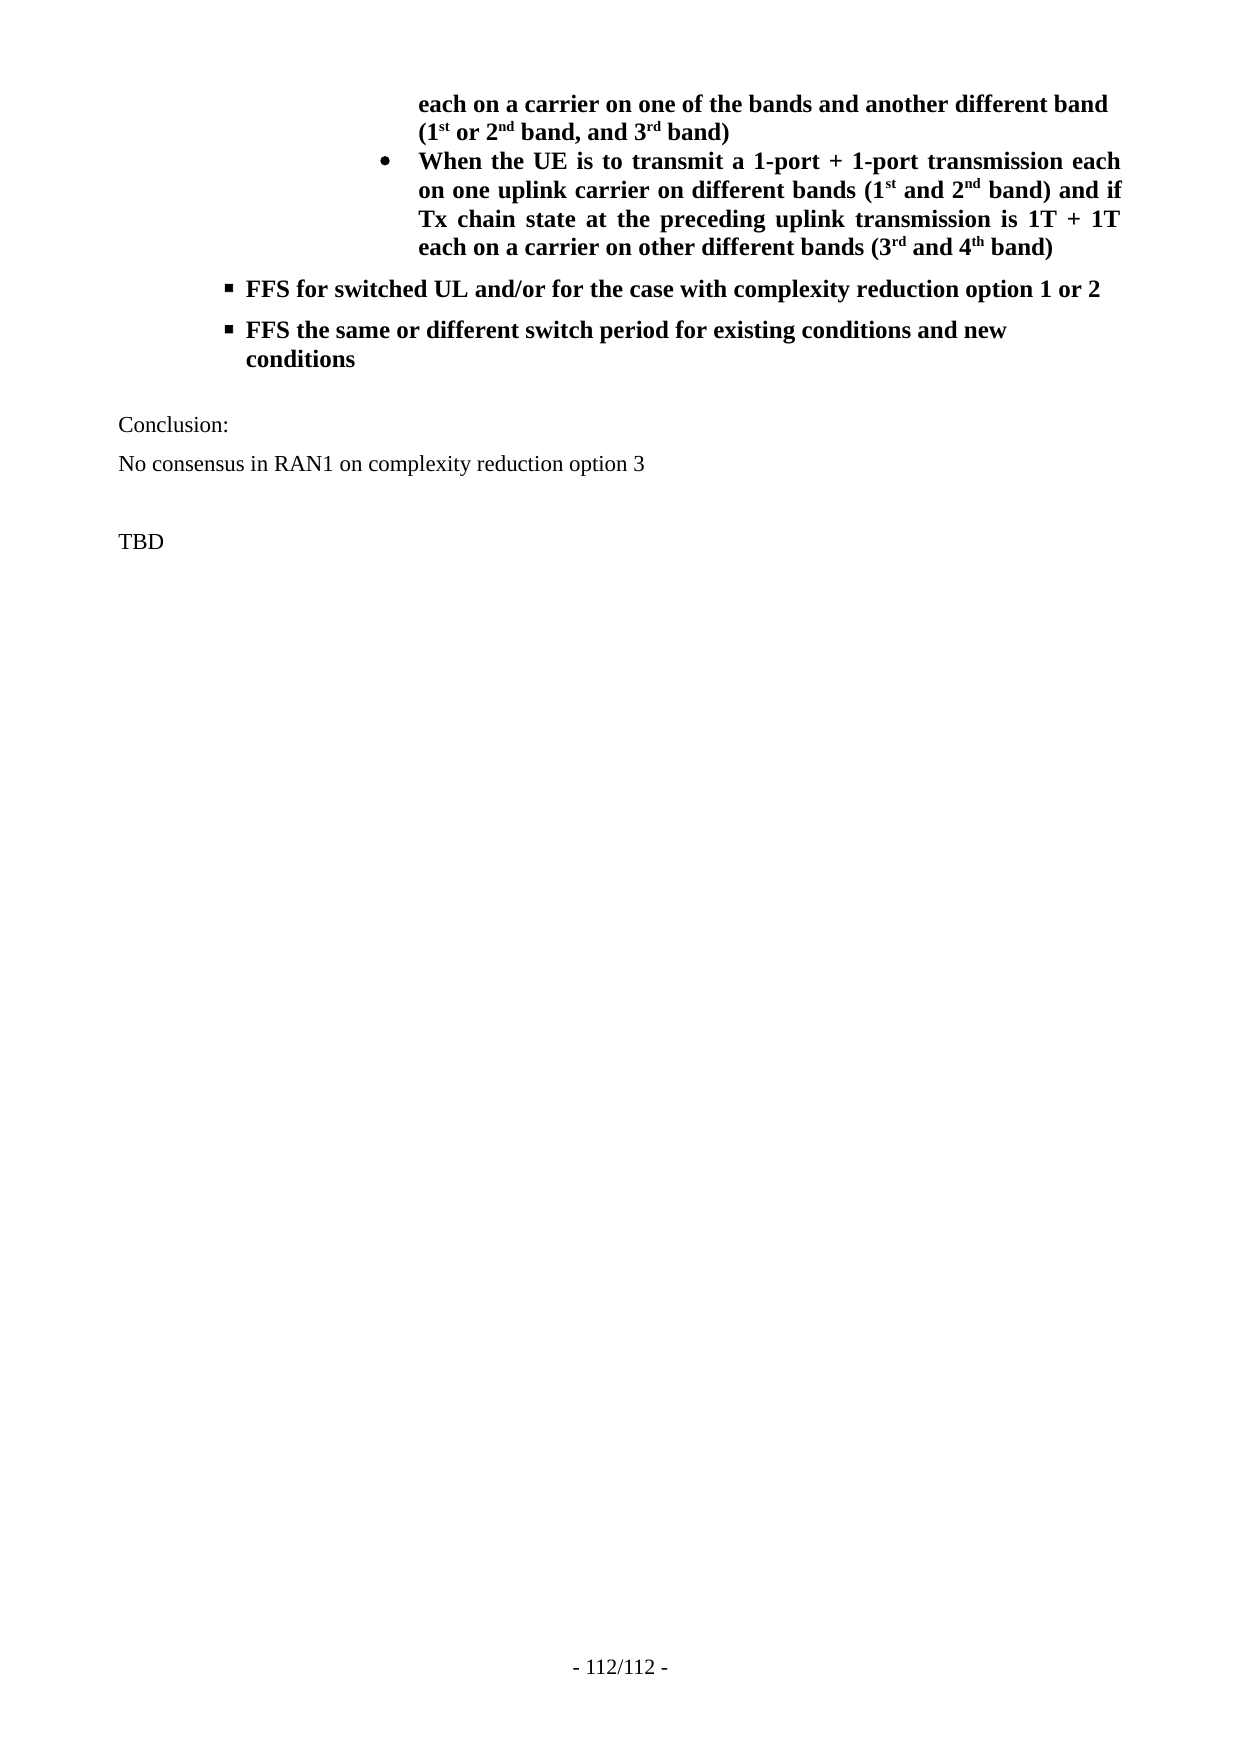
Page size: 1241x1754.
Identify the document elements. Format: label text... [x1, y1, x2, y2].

list FFS the same or different switch period for existing conditions and new conditions [223, 315, 1122, 372]
text No consensus in RAN1 on complexity reduction option 3 [118, 450, 1122, 476]
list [381, 89, 1122, 146]
text TBD [118, 528, 1122, 554]
list FFS for switched UL and/or for the case with complexity reduction option 1 or 2 [223, 274, 1122, 302]
list When the UE is to transmit a 1-port + 1-port transmission each on one uplink carrier on different bands (1st and 2nd band) and if Tx chain state at the preceding uplink transmission is 1T + 1T each on a carrier on other different bands (3rd and 4th band) [381, 146, 1122, 261]
text Conclusion: [118, 411, 1122, 438]
